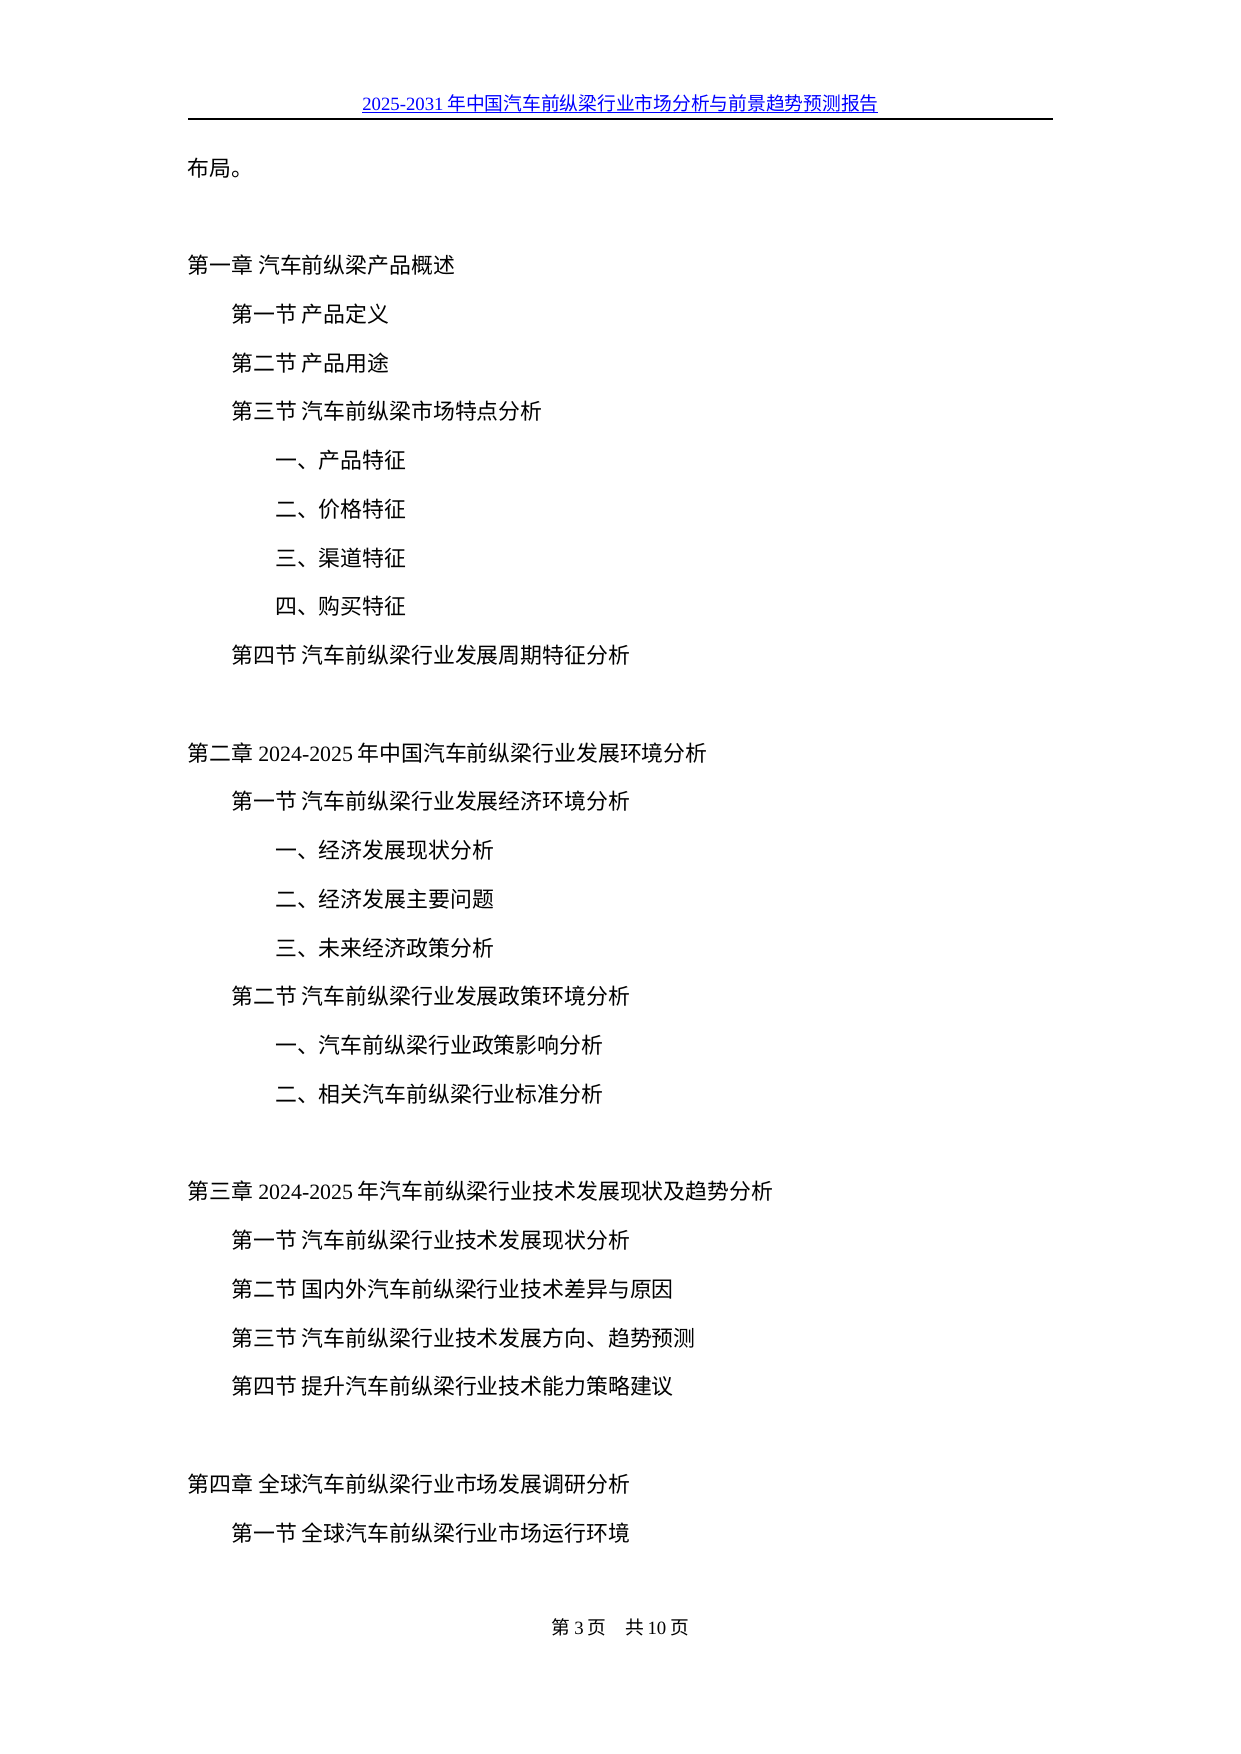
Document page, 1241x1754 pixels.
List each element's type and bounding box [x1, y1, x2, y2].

text [187, 150, 1053, 1548]
